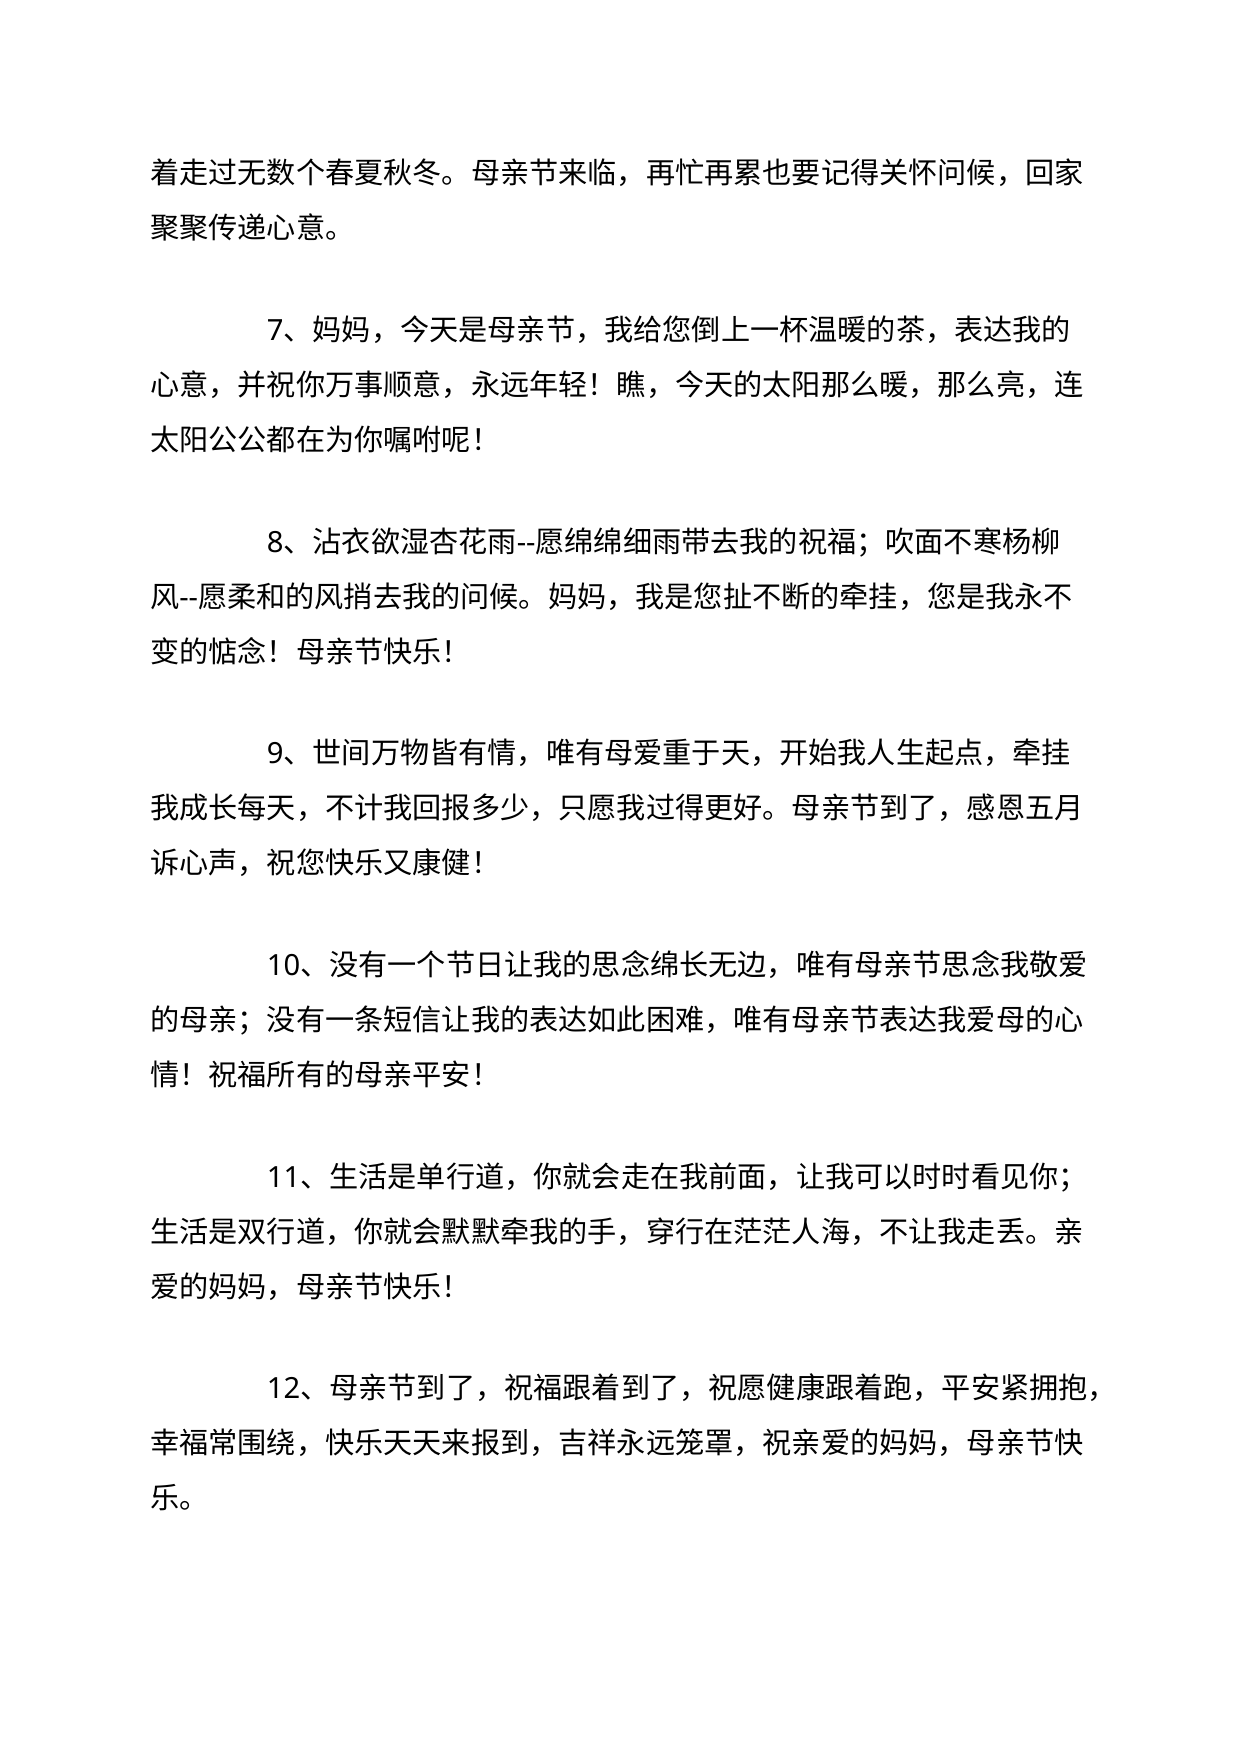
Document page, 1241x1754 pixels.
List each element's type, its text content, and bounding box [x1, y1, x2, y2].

text 8、沾衣欲湿杏花雨--愿绵绵细雨带去我的祝福；吹面不寒杨柳风--愿柔和的风捎去我的问候。妈妈，我是您扯不断的牵挂，您是我永不变的惦念！母亲节快乐！ [150, 518, 1090, 671]
text 11、生活是单行道，你就会走在我前面，让我可以时时看见你；生活是双行道，你就会默默牵我的手，穿行在茫茫人海，不让我走丢。亲爱的妈妈，母亲节快乐！ [150, 1153, 1090, 1306]
text 9、世间万物皆有情，唯有母爱重于天，开始我人生起点，牵挂我成长每天，不计我回报多少，只愿我过得更好。母亲节到了，感恩五月诉心声，祝您快乐又康健！ [150, 730, 1090, 882]
text 10、没有一个节日让我的思念绵长无边，唯有母亲节思念我敬爱的母亲；没有一条短信让我的表达如此困难，唯有母亲节表达我爱母的心情！祝福所有的母亲平安！ [150, 942, 1090, 1094]
text 7、妈妈，今天是母亲节，我给您倒上一杯温暖的茶，表达我的心意，并祝你万事顺意，永远年轻！瞧，今天的太阳那么暖，那么亮，连太阳公公都在为你嘱咐呢！ [150, 307, 1090, 459]
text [150, 150, 1090, 247]
text 12、母亲节到了，祝福跟着到了，祝愿健康跟着跑，平安紧拥抱，幸福常围绕，快乐天天来报到，吉祥永远笼罩，祝亲爱的妈妈，母亲节快乐。 [150, 1365, 1090, 1517]
